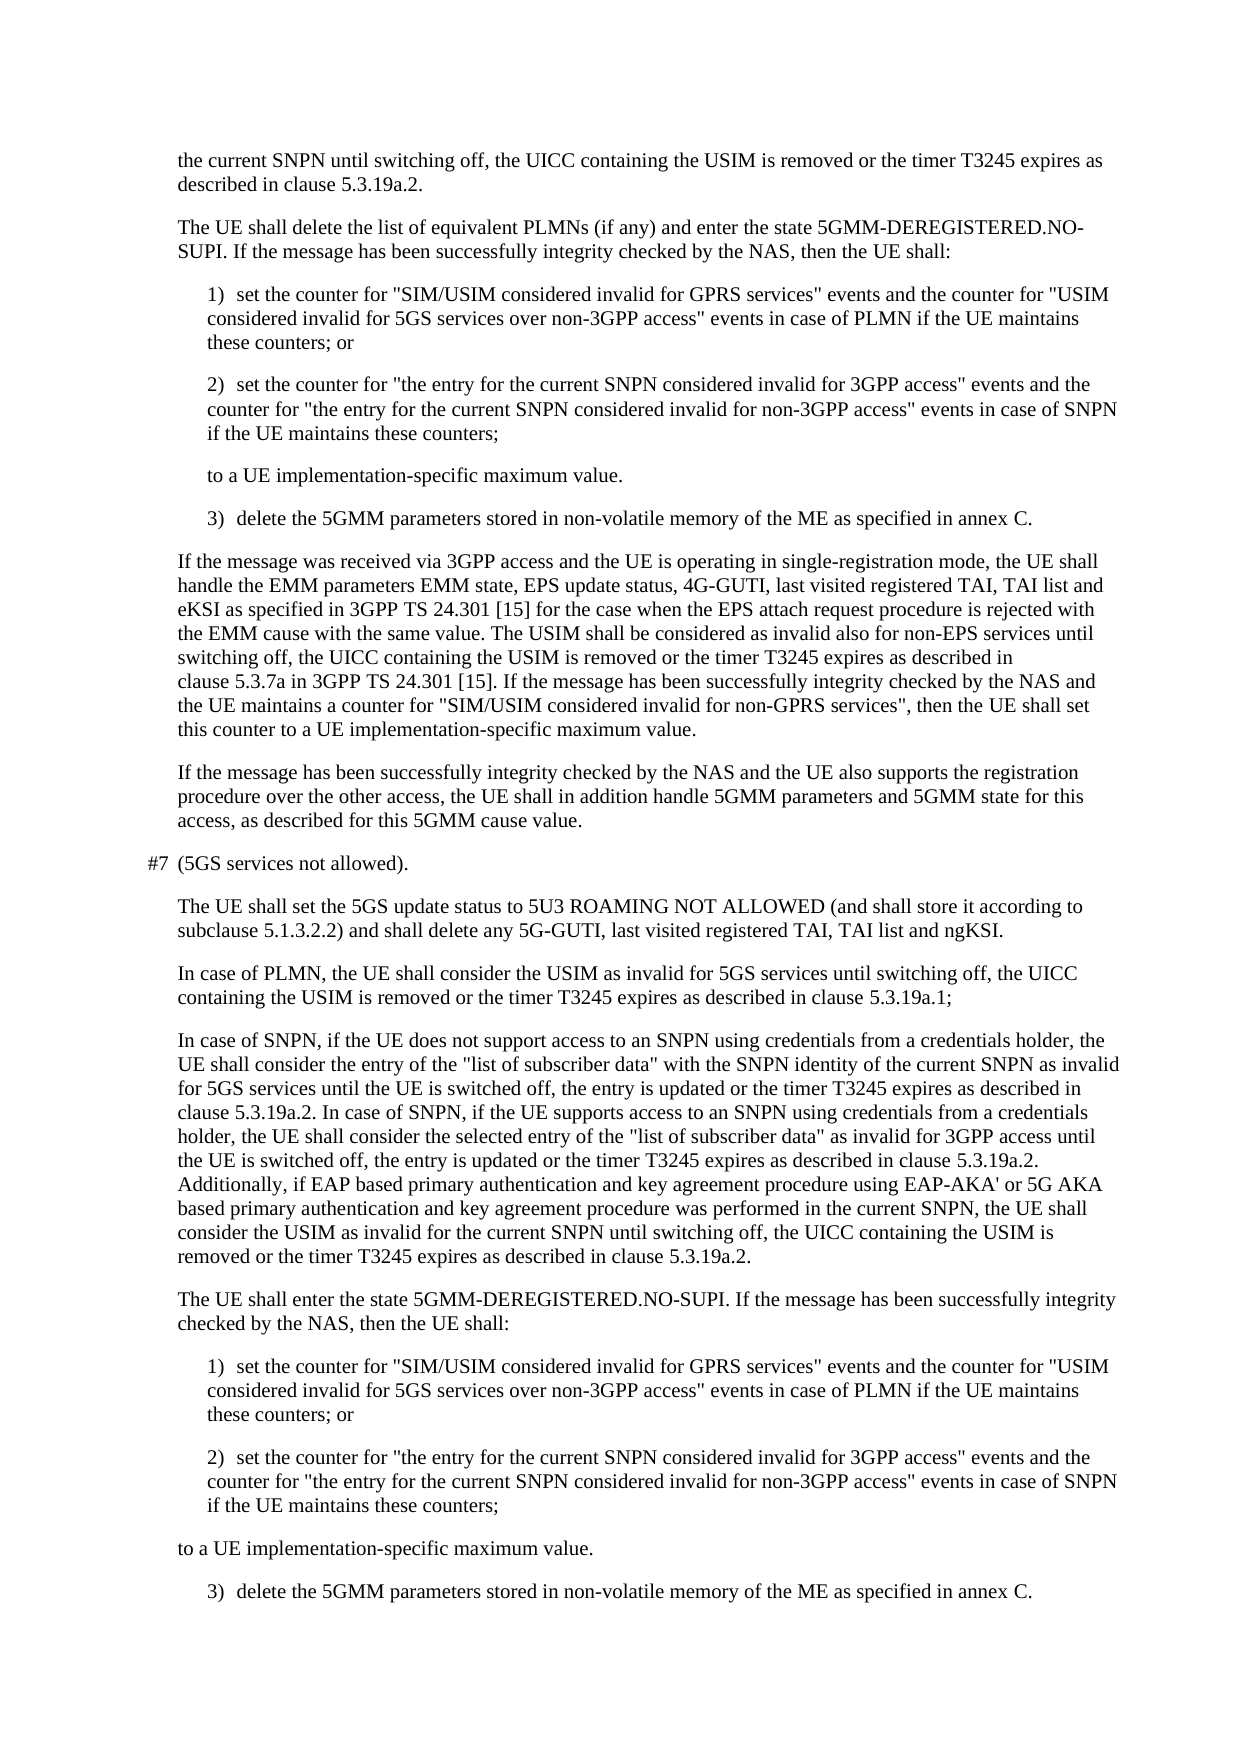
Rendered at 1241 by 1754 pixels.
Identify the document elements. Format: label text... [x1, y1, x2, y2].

text #7 (5GS services not allowed). [148, 851, 1122, 875]
text The UE shall set the 5GS update status to 5U3 ROAMING NOT ALLOWED (and shall store it according to subclause 5.1.3.2.2) and shall delete any 5G-GUTI, last visited registered TAI, TAI list and ngKSI. [148, 894, 1122, 942]
text 3) delete the 5GMM parameters stored in non-volatile memory of the ME as specified in annex C. [207, 506, 1122, 530]
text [148, 148, 1122, 196]
text to a UE implementation-specific maximum value. [207, 463, 1122, 487]
text If the message was received via 3GPP access and the UE is operating in single-registration mode, the UE shall handle the EMM parameters EMM state, EPS update status, 4G-GUTI, last visited registered TAI, TAI list and eKSI as specified in 3GPP TS 24.301 [15] for the case when the EPS attach request procedure is rejected with the EMM cause with the same value. The USIM shall be considered as invalid also for non-EPS services until switching off, the UICC containing the USIM is removed or the timer T3245 expires as described in clause 5.3.7a in 3GPP TS 24.301 [15]. If the message has been successfully integrity checked by the NAS and the UE maintains a counter for "SIM/USIM considered invalid for non-GPRS services", then the UE shall set this counter to a UE implementation-specific maximum value. [148, 549, 1122, 741]
text The UE shall enter the state 5GMM-DEREGISTERED.NO-SUPI. If the message has been successfully integrity checked by the NAS, then the UE shall: [148, 1287, 1122, 1335]
text If the message has been successfully integrity checked by the NAS and the UE also supports the registration procedure over the other access, the UE shall in addition handle 5GMM parameters and 5GMM state for this access, as described for this 5GMM cause value. [148, 760, 1122, 832]
text to a UE implementation-specific maximum value. [148, 1536, 1122, 1560]
text In case of PLMN, the UE shall consider the USIM as invalid for 5GS services until switching off, the UICC containing the USIM is removed or the timer T3245 expires as described in clause 5.3.19a.1; [148, 961, 1122, 1009]
text 3) delete the 5GMM parameters stored in non-volatile memory of the ME as specified in annex C. [207, 1579, 1122, 1603]
text 2) set the counter for "the entry for the current SNPN considered invalid for 3GPP access" events and the counter for "the entry for the current SNPN considered invalid for non-3GPP access" events in case of SNPN if the UE maintains these counters; [207, 372, 1122, 444]
text 2) set the counter for "the entry for the current SNPN considered invalid for 3GPP access" events and the counter for "the entry for the current SNPN considered invalid for non-3GPP access" events in case of SNPN if the UE maintains these counters; [207, 1445, 1122, 1517]
text The UE shall delete the list of equivalent PLMNs (if any) and enter the state 5GMM-DEREGISTERED.NO-SUPI. If the message has been successfully integrity checked by the NAS, then the UE shall: [148, 214, 1122, 263]
text In case of SNPN, if the UE does not support access to an SNPN using credentials from a credentials holder, the UE shall consider the entry of the "list of subscriber data" with the SNPN identity of the current SNPN as invalid for 5GS services until the UE is switched off, the entry is updated or the timer T3245 expires as described in clause 5.3.19a.2. In case of SNPN, if the UE supports access to an SNPN using credentials from a credentials holder, the UE shall consider the selected entry of the "list of subscriber data" as invalid for 3GPP access until the UE is switched off, the entry is updated or the timer T3245 expires as described in clause 5.3.19a.2. Additionally, if EAP based primary authentication and key agreement procedure using EAP-AKA' or 5G AKA based primary authentication and key agreement procedure was performed in the current SNPN, the UE shall consider the USIM as invalid for the current SNPN until switching off, the UICC containing the USIM is removed or the timer T3245 expires as described in clause 5.3.19a.2. [148, 1028, 1122, 1268]
text 1) set the counter for "SIM/USIM considered invalid for GPRS services" events and the counter for "USIM considered invalid for 5GS services over non-3GPP access" events in case of PLMN if the UE maintains these counters; or [207, 1354, 1122, 1426]
text 1) set the counter for "SIM/USIM considered invalid for GPRS services" events and the counter for "USIM considered invalid for 5GS services over non-3GPP access" events in case of PLMN if the UE maintains these counters; or [207, 281, 1122, 354]
